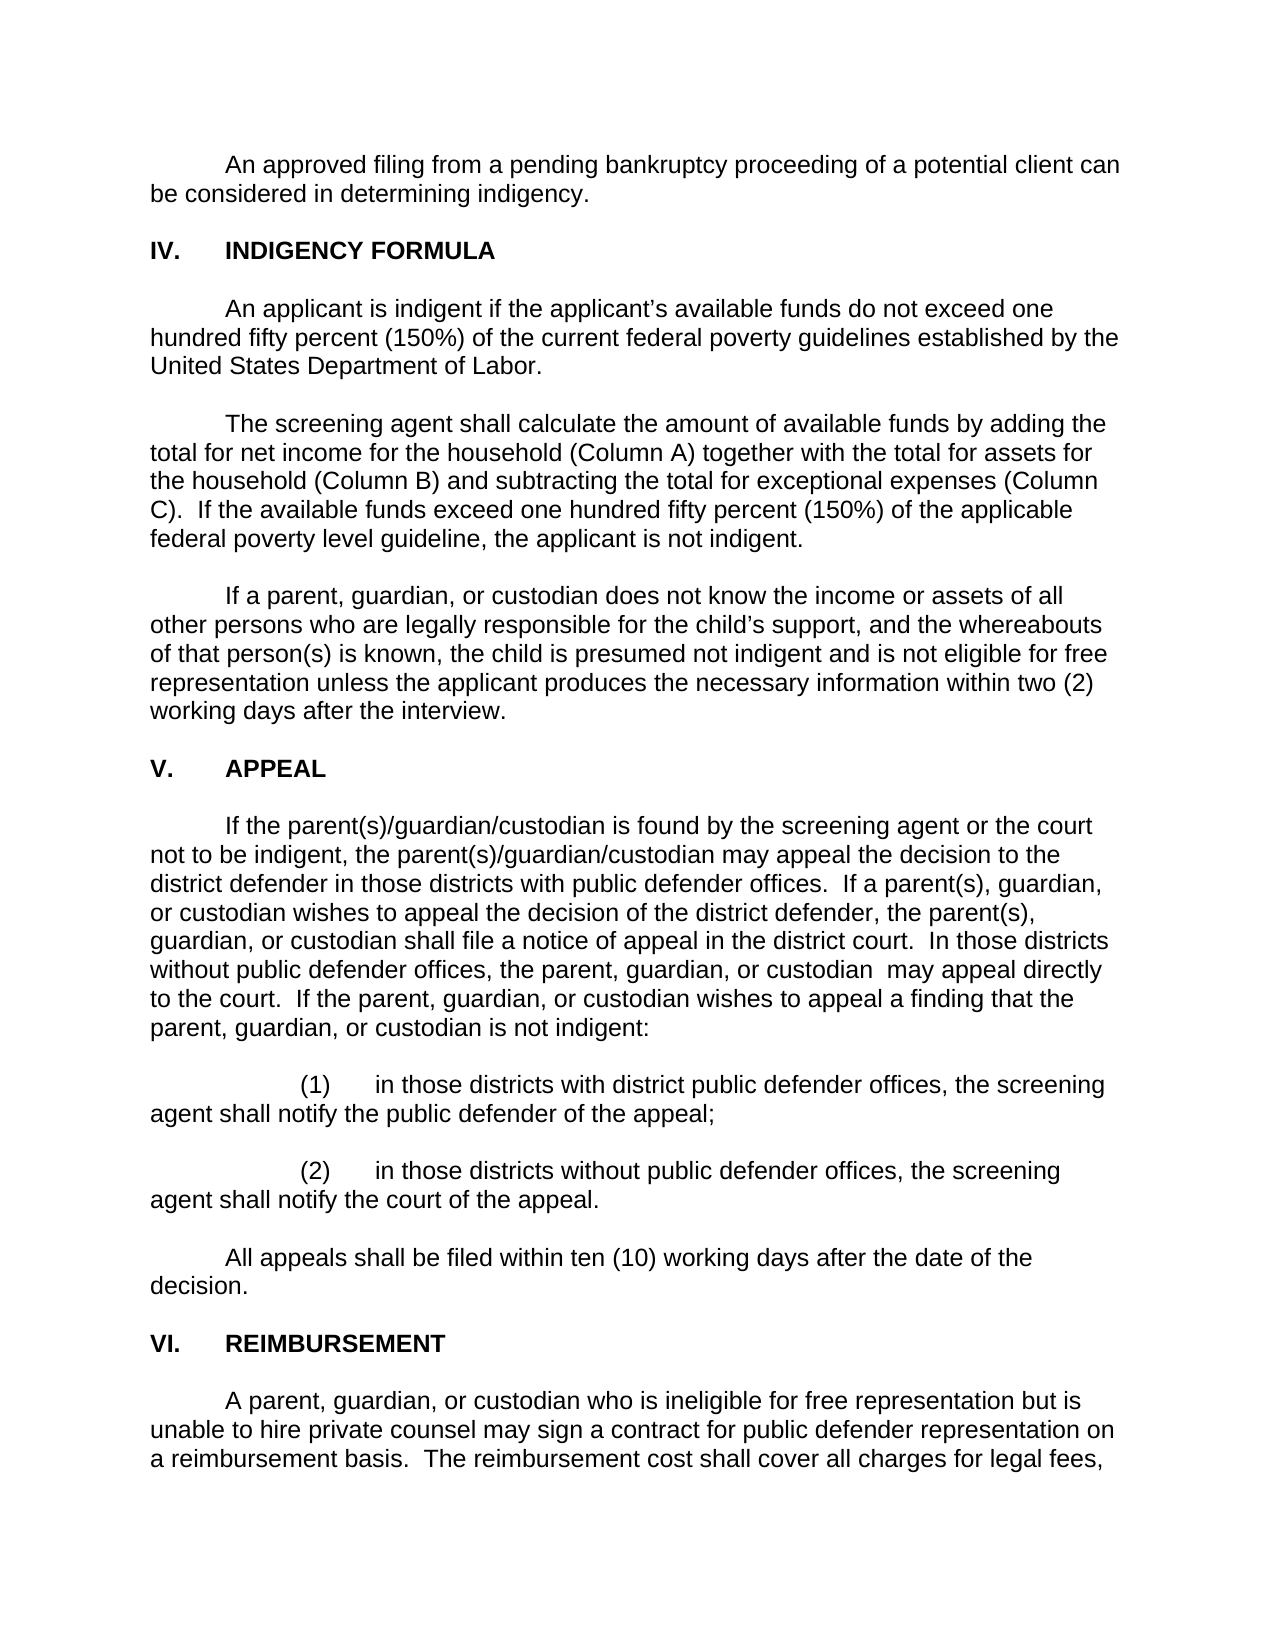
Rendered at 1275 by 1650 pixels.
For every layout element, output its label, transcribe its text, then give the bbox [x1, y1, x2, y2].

text V. APPEAL [150, 754, 1125, 782]
text (1) in those districts with district public defender offices, the screening agent shall notify the public defender of the appeal; [150, 1070, 1125, 1127]
text VI. REIMBURSEMENT [150, 1329, 1125, 1357]
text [150, 1386, 1125, 1472]
text An approved filing from a pending bankruptcy proceeding of a potential client can be considered in determining indigency. [150, 150, 1125, 207]
text If a parent, guardian, or custodian does not know the income or assets of all other persons who are legally responsible for the child’s support, and the whereabouts of that person(s) is known, the child is presumed not indigent and is not eligible for free representation unless the applicant produces the necessary information within two (2) working days after the interview. [150, 581, 1125, 725]
text All appeals shall be filed within ten (10) working days after the date of the decision. [150, 1242, 1125, 1300]
text (2) in those districts without public defender offices, the screening agent shall notify the court of the appeal. [150, 1156, 1125, 1214]
text An applicant is indigent if the applicant’s available funds do not exceed one hundred fifty percent (150%) of the current federal poverty guidelines established by the United States Department of Labor. [150, 294, 1125, 380]
text The screening agent shall calculate the amount of available funds by adding the total for net income for the household (Column A) together with the total for assets for the household (Column B) and subtracting the total for exceptional expenses (Column C). If the available funds exceed one hundred fifty percent (150%) of the applicable federal poverty level guideline, the applicant is not indigent. [150, 409, 1125, 552]
text If the parent(s)/guardian/custodian is found by the screening agent or the court not to be indigent, the parent(s)/guardian/custodian may appeal the decision to the district defender in those districts with public defender offices. If a parent(s), guardian, or custodian wishes to appeal the decision of the district defender, the parent(s), guardian, or custodian shall file a notice of appeal in the district court. In those districts without public defender offices, the parent, guardian, or custodian may appeal directly to the court. If the parent, guardian, or custodian wishes to appeal a finding that the parent, guardian, or custodian is not indigent: [150, 811, 1125, 1041]
text IV. INDIGENCY FORMULA [150, 236, 1125, 265]
